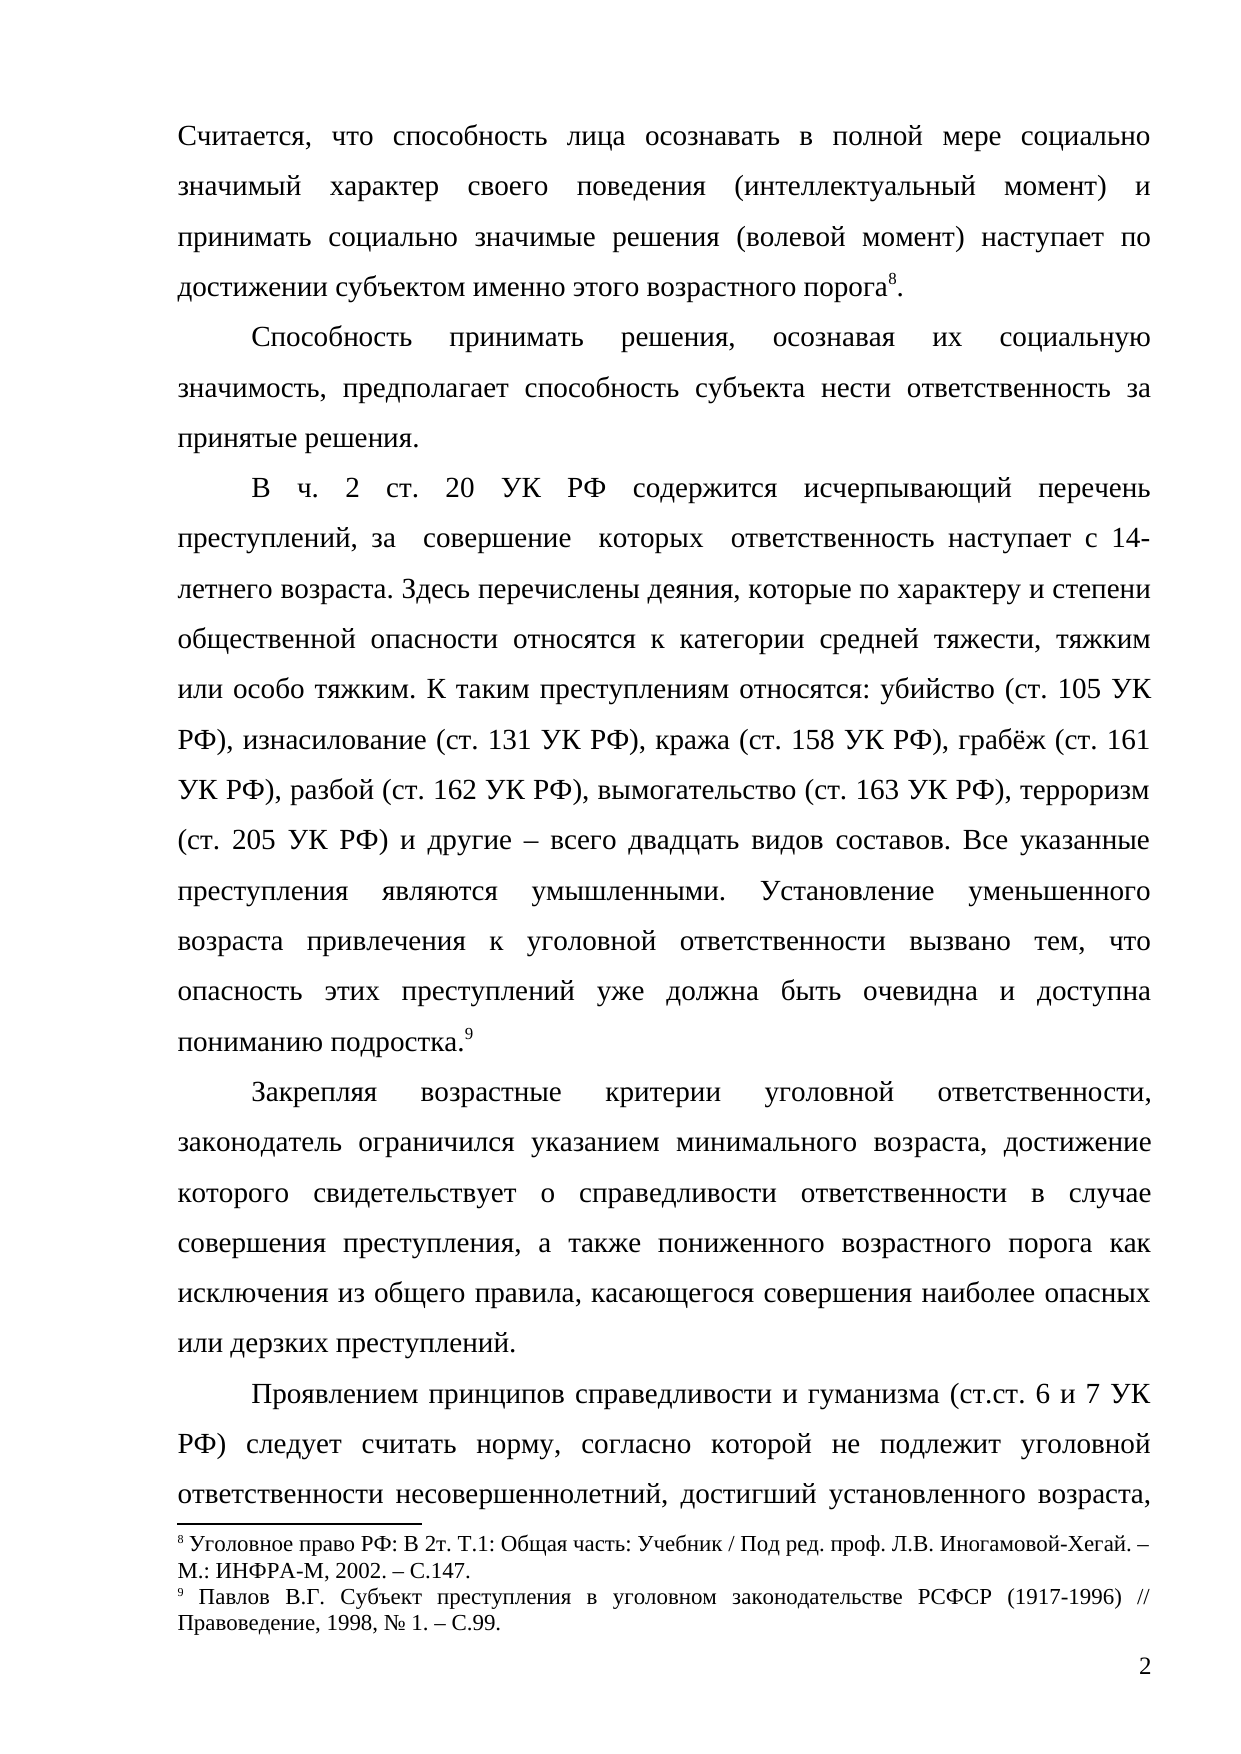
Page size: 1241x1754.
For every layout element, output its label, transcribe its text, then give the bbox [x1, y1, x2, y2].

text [177, 1376, 1152, 1510]
text В ч. 2 ст. 20 УК РФ содержится исчерпывающий перечень преступлений, за совершение которых ответственность наступает с 14-летнего возраста. Здесь перечислены деяния, которые по характеру и степени общественной опасности относятся к категории средней тяжести, тяжким или особо тяжким. К таким преступлениям относятся: убийство (ст. 105 УК РФ), изнасилование (ст. 131 УК РФ), кража (ст. 158 УК РФ), грабёж (ст. 161 УК РФ), разбой (ст. 162 УК РФ), вымогательство (ст. 163 УК РФ), терроризм (ст. 205 УК РФ) и другие – всего двадцать видов составов. Все указанные преступления являются умышленными. Установление уменьшенного возраста привлечения к уголовной ответственности вызвано тем, что опасность этих преступлений уже должна быть очевидна и доступна пониманию подростка. [177, 470, 1152, 1057]
text Закрепляя возрастные критерии уголовной ответственности, законодатель ограничился указанием минимального возраста, достижение которого свидетельствует о справедливости ответственности в случае совершения преступления, а также пониженного возрастного порога как исключения из общего правила, касающегося совершения наиболее опасных или дерзких преступлений. [177, 1074, 1152, 1359]
text Способность принимать решения, осознавая их социальную значимость, предполагает способность субъекта нести ответственность за принятые решения. [177, 319, 1152, 453]
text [177, 118, 1152, 303]
